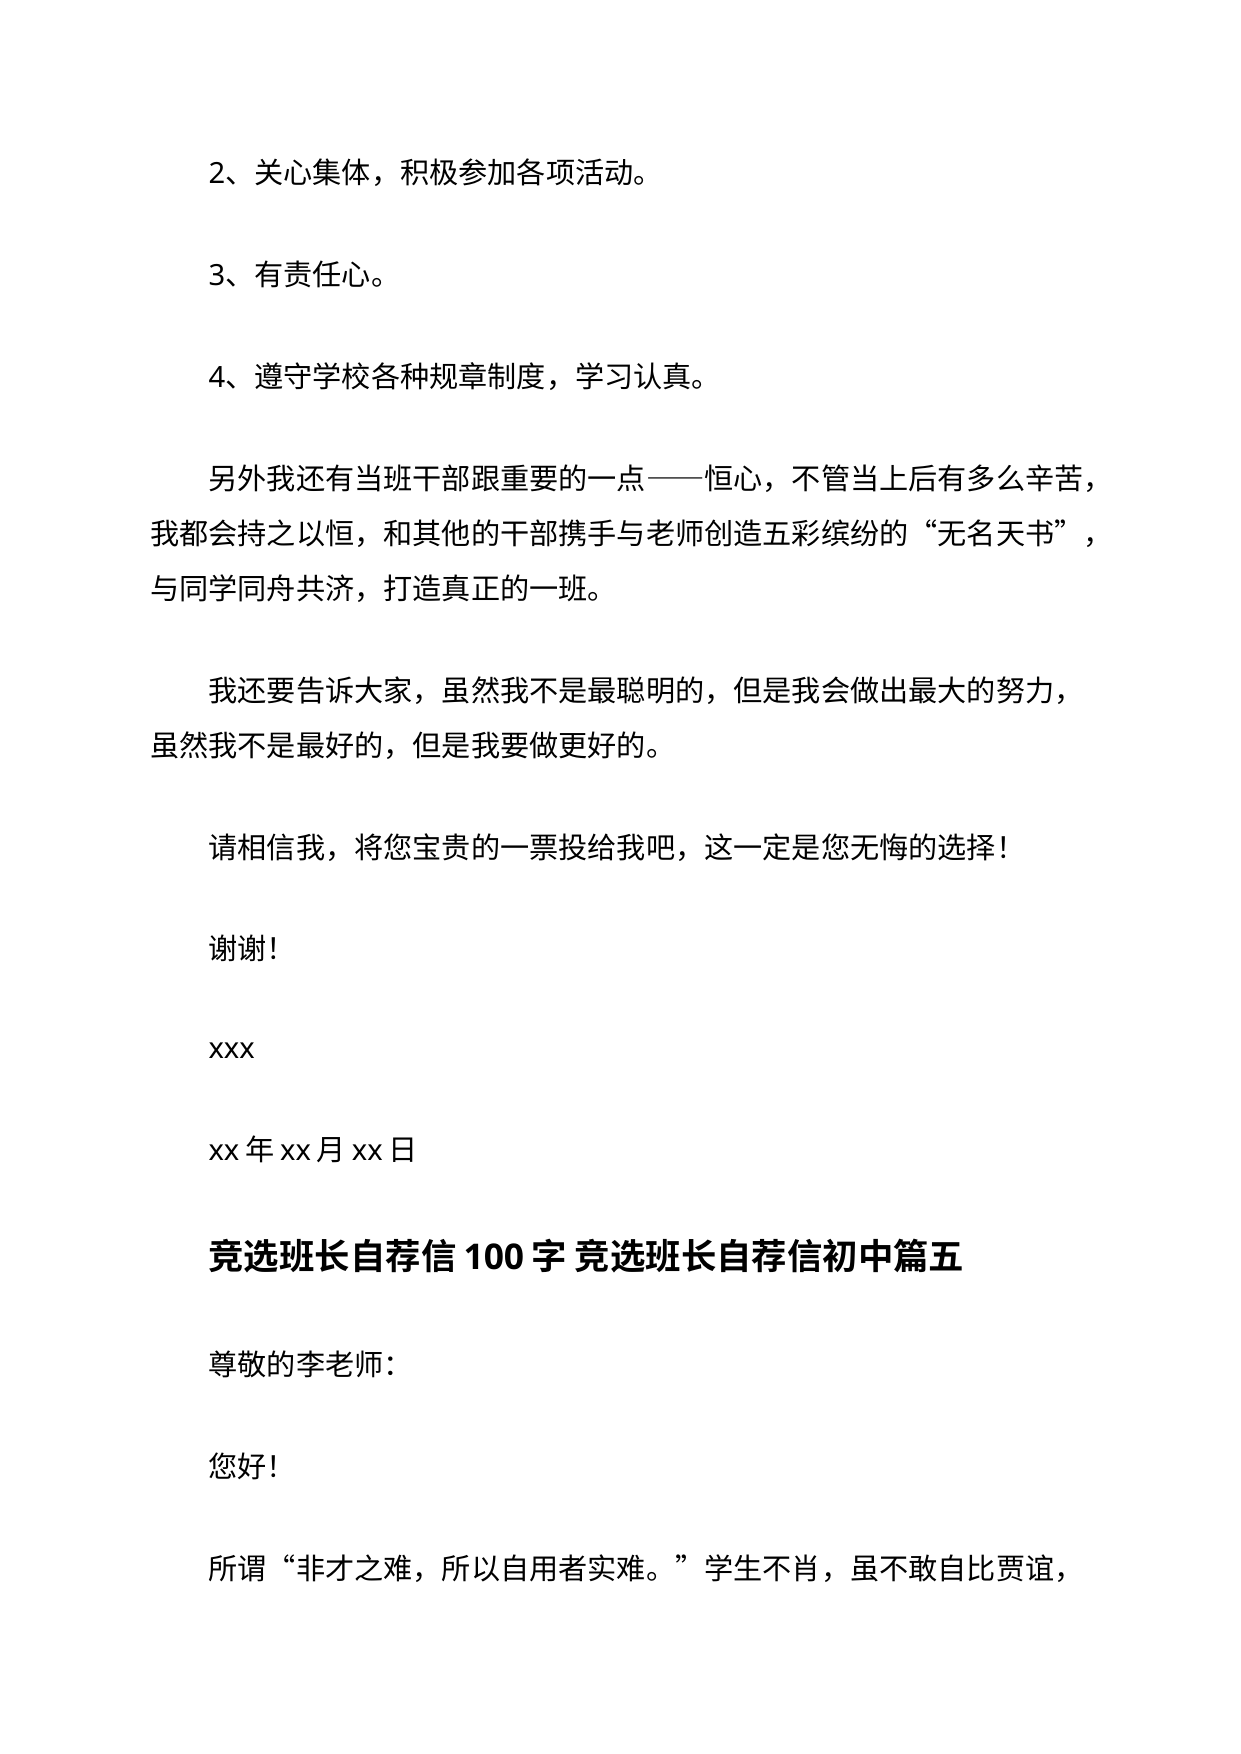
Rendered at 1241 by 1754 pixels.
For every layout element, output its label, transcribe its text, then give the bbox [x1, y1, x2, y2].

text 请相信我，将您宝贵的一票投给我吧，这一定是您无悔的选择！ [150, 824, 1090, 866]
text xxx [150, 1028, 1090, 1067]
text 另外我还有当班干部跟重要的一点——恒心，不管当上后有多么辛苦，我都会持之以恒，和其他的干部携手与老师创造五彩缤纷的“无名天书”，与同学同舟共济，打造真正的一班。 [150, 456, 1090, 608]
text 竞选班长自荐信100字 竞选班长自荐信初中篇五 [150, 1228, 1090, 1279]
text 3、有责任心。 [150, 252, 1090, 294]
text 我还要告诉大家，虽然我不是最聪明的，但是我会做出最大的努力，虽然我不是最好的，但是我要做更好的。 [150, 667, 1090, 765]
text xx年xx月xx日 [150, 1126, 1090, 1168]
text 2、关心集体，积极参加各项活动。 [150, 150, 1090, 192]
text 您好！ [150, 1443, 1090, 1486]
text 尊敬的李老师： [150, 1342, 1090, 1384]
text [150, 1545, 1090, 1587]
text 谢谢！ [150, 926, 1090, 968]
text 4、遵守学校各种规章制度，学习认真。 [150, 354, 1090, 396]
